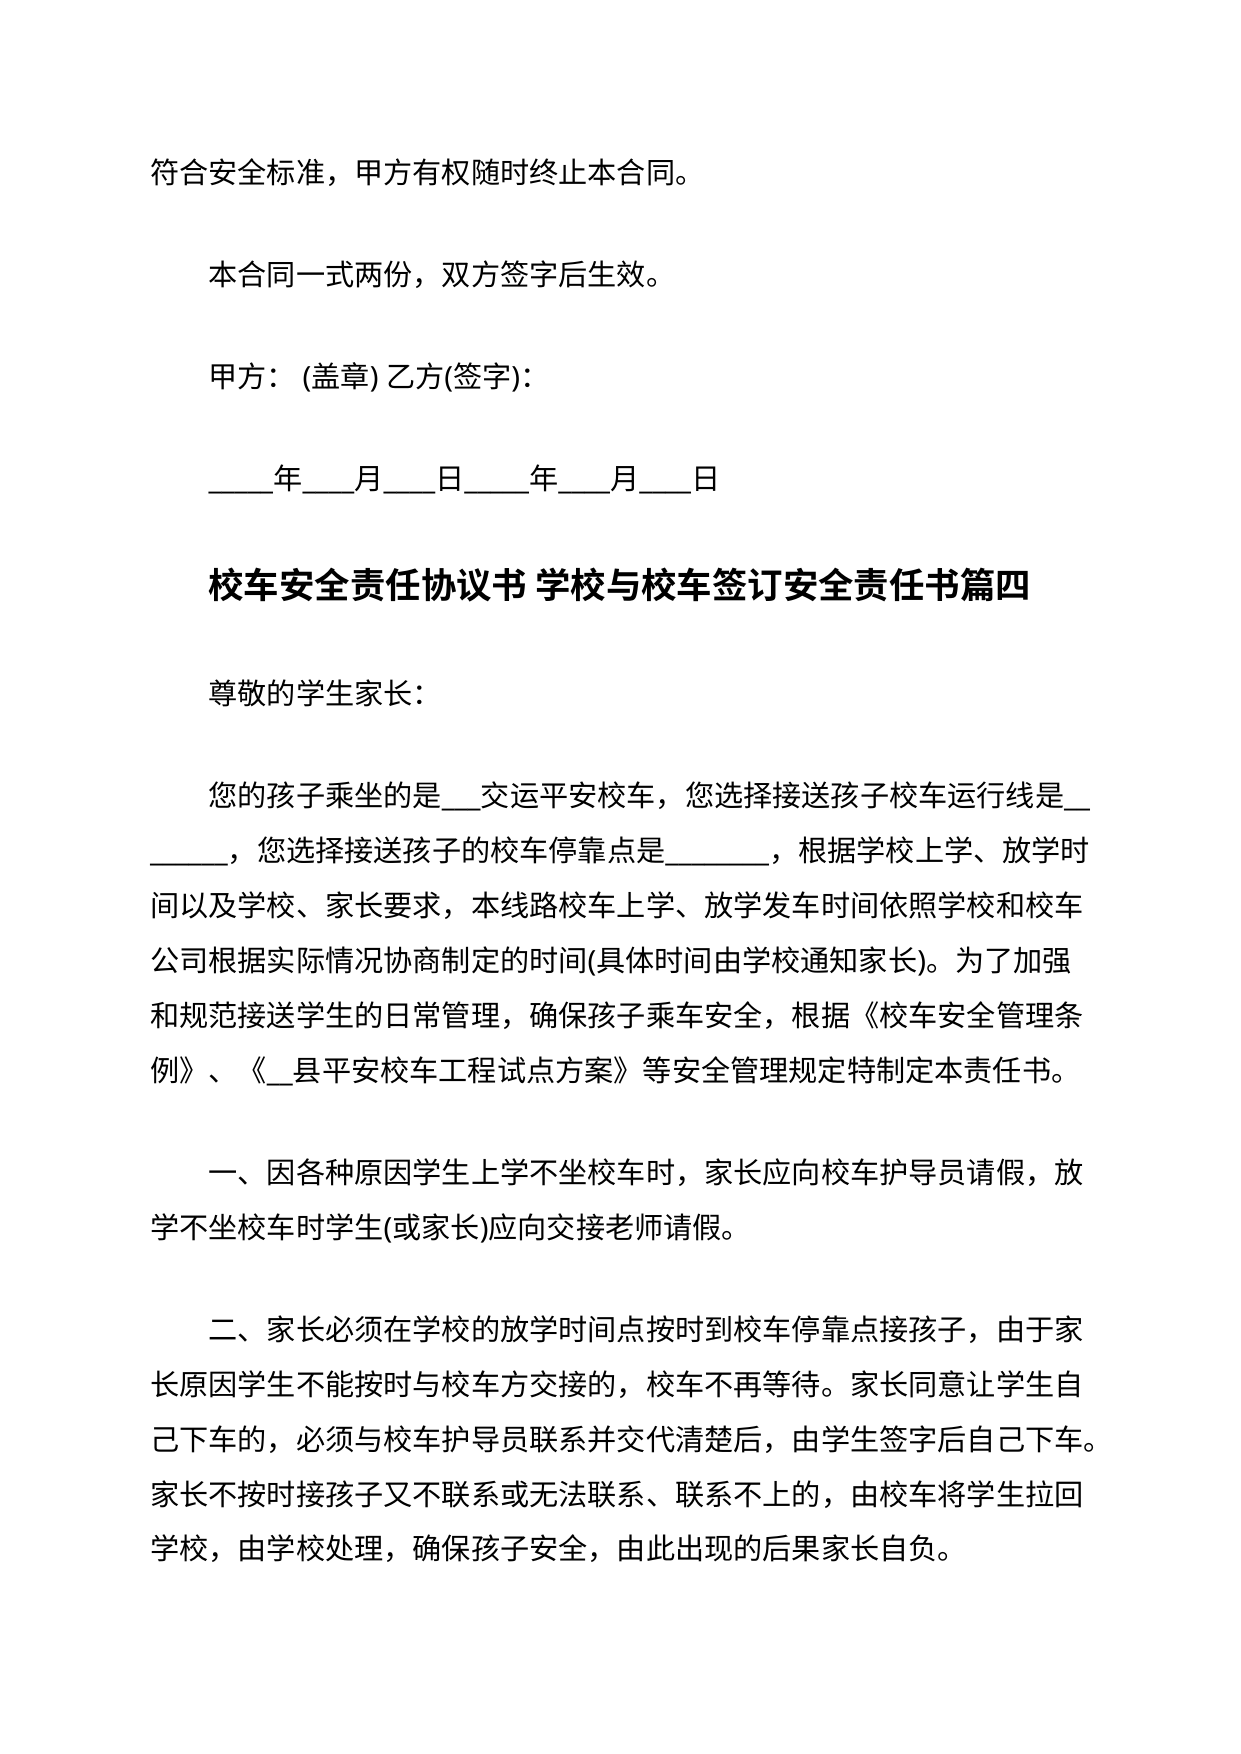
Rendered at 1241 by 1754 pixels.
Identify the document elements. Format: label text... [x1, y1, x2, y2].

text 二、家长必须在学校的放学时间点按时到校车停靠点接孩子，由于家长原因学生不能按时与校车方交接的，校车不再等待。家长同意让学生自己下车的，必须与校车护导员联系并交代清楚后，由学生签字后自己下车。家长不按时接孩子又不联系或无法联系、联系不上的，由校车将学生拉回学校，由学校处理，确保孩子安全，由此出现的后果家长自负。 [150, 1306, 1090, 1568]
text 一、因各种原因学生上学不坐校车时，家长应向校车护导员请假，放学不坐校车时学生(或家长)应向交接老师请假。 [150, 1149, 1090, 1247]
text 校车安全责任协议书 学校与校车签订安全责任书篇四 [150, 557, 1090, 609]
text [150, 150, 1090, 192]
text 本合同一式两份，双方签字后生效。 [150, 252, 1090, 294]
text 甲方： (盖章) 乙方(签字)： [150, 353, 1090, 396]
text _____年____月____日_____年____月____日 [150, 456, 1090, 498]
text 尊敬的学生家长： [150, 671, 1090, 713]
text 您的孩子乘坐的是___交运平安校车，您选择接送孩子校车运行线是________，您选择接送孩子的校车停靠点是________，根据学校上学、放学时间以及学校、家长要求，本线路校车上学、放学发车时间依照学校和校车公司根据实际情况协商制定的时间(具体时间由学校通知家长)。为了加强和规范接送学生的日常管理，确保孩子乘车安全，根据《校车安全管理条例》、《__县平安校车工程试点方案》等安全管理规定特制定本责任书。 [150, 773, 1090, 1090]
